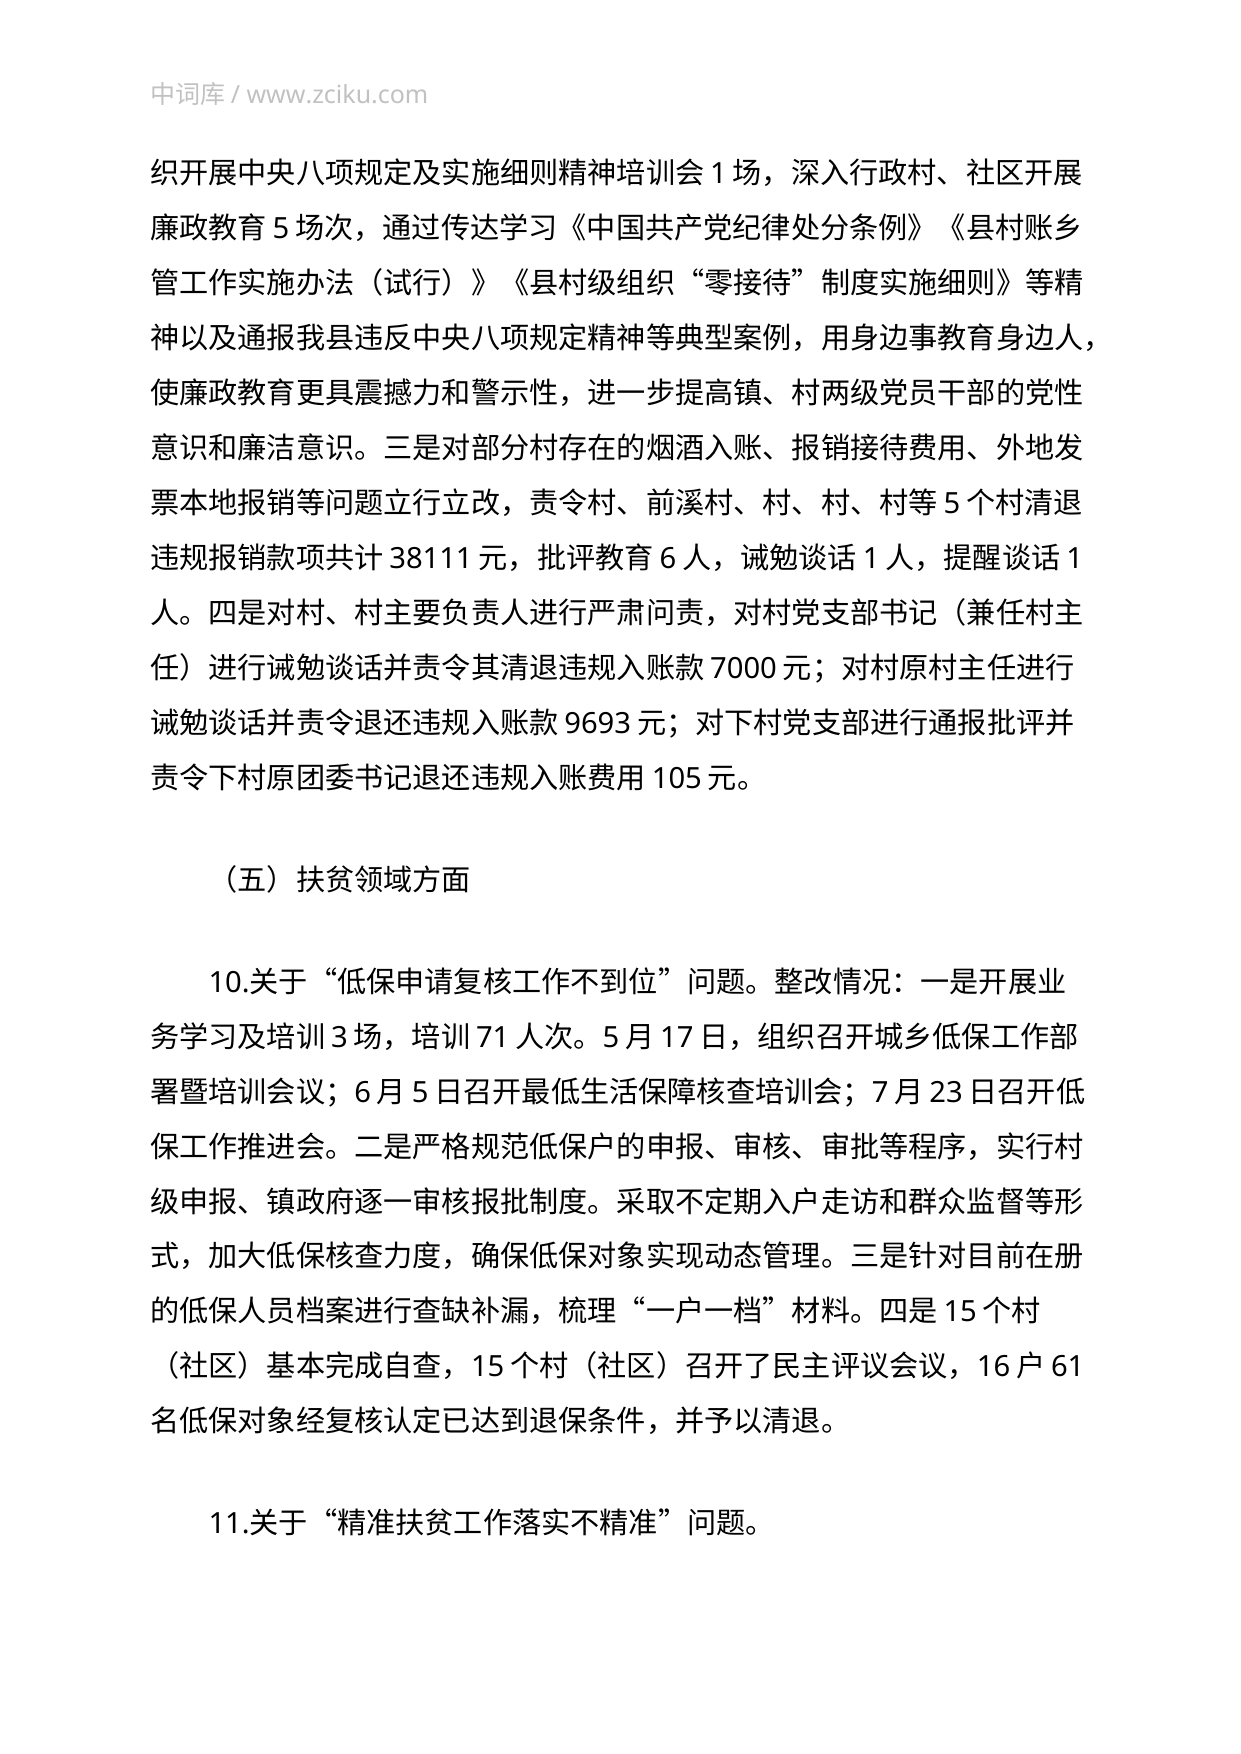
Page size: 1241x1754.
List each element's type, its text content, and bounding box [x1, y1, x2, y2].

text 10.关于“低保申请复核工作不到位”问题。整改情况：一是开展业务学习及培训3场，培训71人次。5月17日，组织召开城乡低保工作部署暨培训会议；6月5日召开最低生活保障核查培训会；7月23日召开低保工作推进会。二是严格规范低保户的申报、审核、审批等程序，实行村级申报、镇政府逐一审核报批制度。采取不定期入户走访和群众监督等形式，加大低保核查力度，确保低保对象实现动态管理。三是针对目前在册的低保人员档案进行查缺补漏，梳理“一户一档”材料。四是15个村（社区）基本完成自查，15个村（社区）召开了民主评议会议，16户61名低保对象经复核认定已达到退保条件，并予以清退。 [150, 958, 1090, 1440]
text 11.关于“精准扶贫工作落实不精准”问题。 [150, 1500, 1090, 1542]
text （五）扶贫领域方面 [150, 856, 1090, 899]
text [150, 150, 1090, 797]
